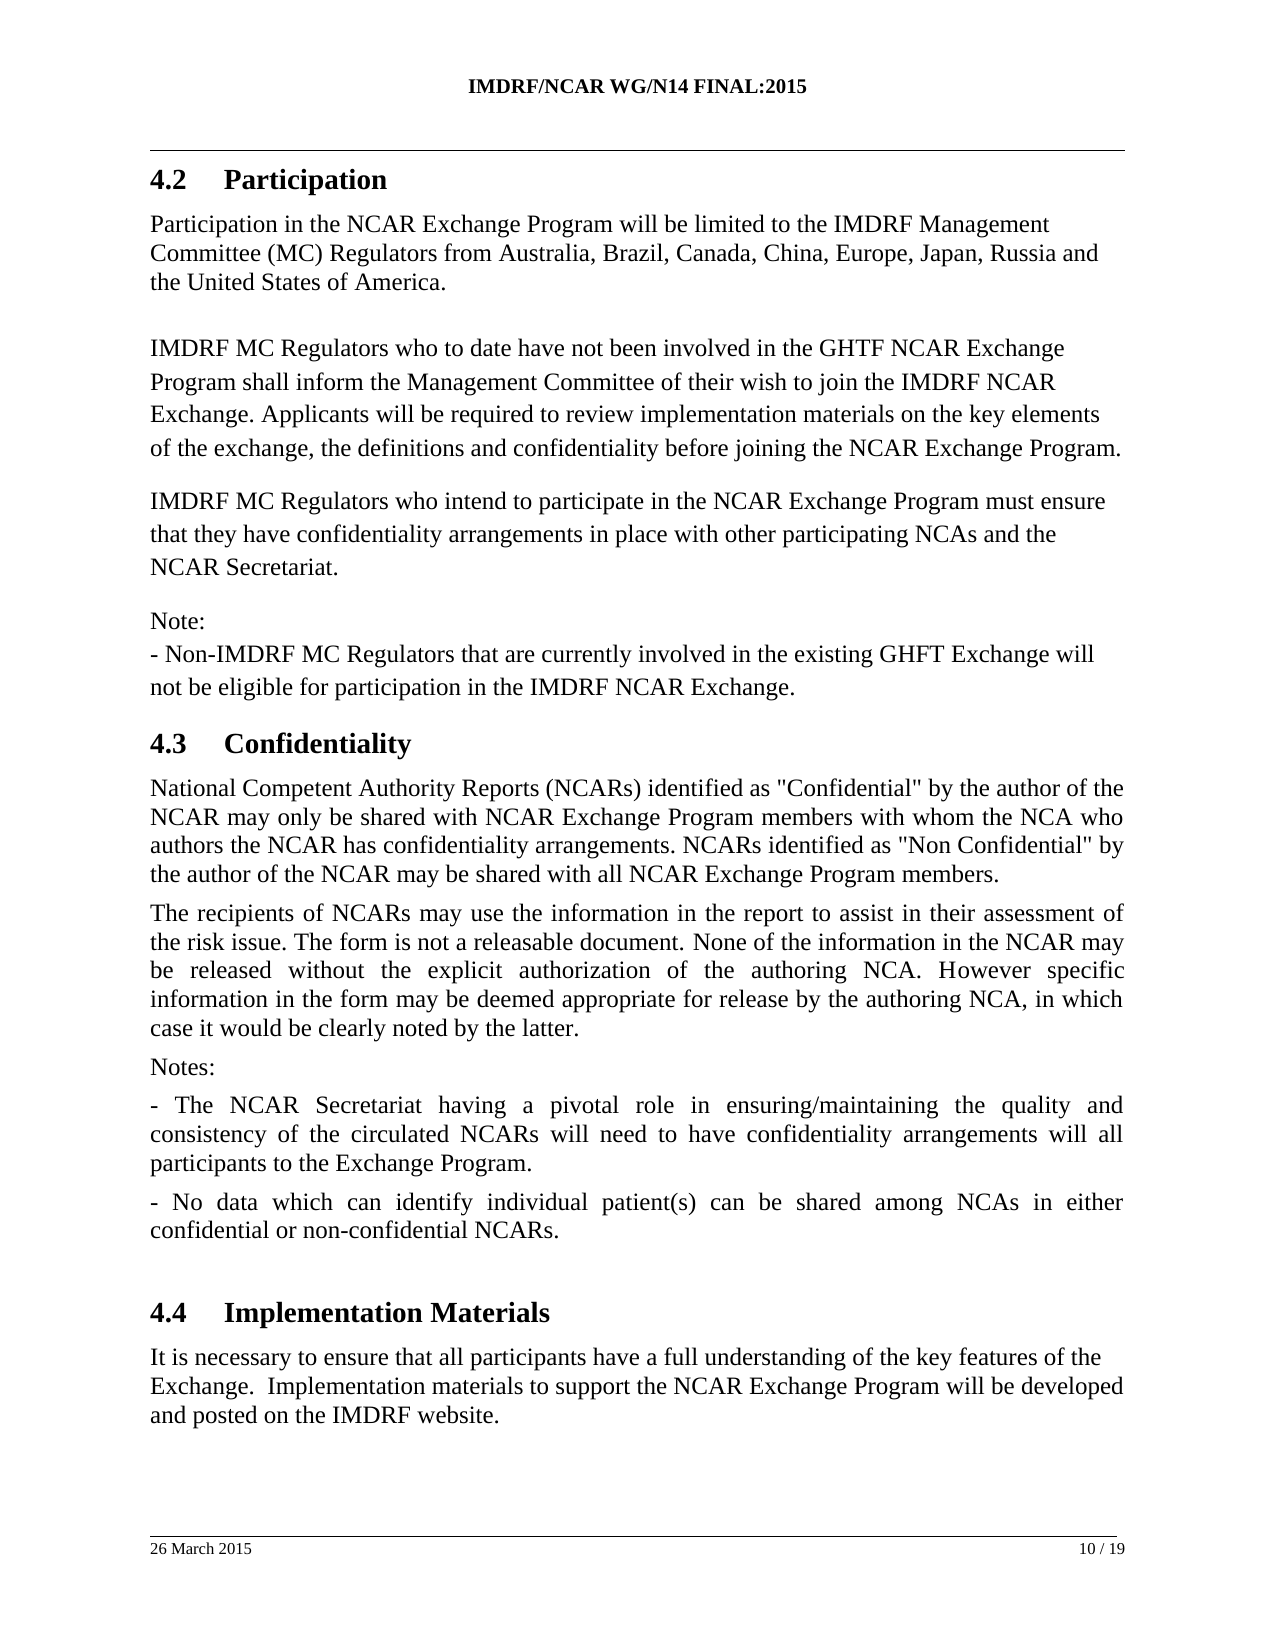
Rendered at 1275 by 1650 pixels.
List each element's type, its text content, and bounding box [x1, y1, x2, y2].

subtitle 4.2 Participation [150, 162, 1125, 196]
subtitle 4.4 Implementation Materials [150, 1296, 1125, 1329]
subtitle 4.3 Confidentiality [150, 726, 1125, 760]
text It is necessary to ensure that all participants have a full understanding of the key features of the Exchange. Implementation materials to support the NCAR Exchange Program will be developed and posted on the IMDRF website. [150, 1342, 1125, 1429]
text IMDRF MC Regulators who to date have not been involved in the GHTF NCAR Exchange Program shall inform the Management Committee of their wish to join the IMDRF NCAR Exchange. Applicants will be required to review implementation materials on the key elements of the exchange, the definitions and confidentiality before joining the NCAR Exchange Program. [150, 333, 1125, 461]
text Note: - Non-IMDRF MC Regulators that are currently involved in the existing GHFT Exchange will not be eligible for participation in the IMDRF NCAR Exchange. [150, 606, 1125, 701]
text National Competent Authority Reports (NCARs) identified as "Confidential" by the author of the NCAR may only be shared with NCAR Exchange Program members with whom the NCA who authors the NCAR has confidentiality arrangements. NCARs identified as "Non Confidential" by the author of the NCAR may be shared with all NCAR Exchange Program members. [150, 773, 1125, 888]
text - No data which can identify individual patient(s) can be shared among NCAs in either confidential or non-confidential NCARs. [150, 1187, 1125, 1244]
text - The NCAR Secretariat having a pivotal role in ensuring/maintaining the quality and consistency of the circulated NCARs will need to have confidentiality arrangements will all participants to the Exchange Program. [150, 1091, 1125, 1177]
text IMDRF MC Regulators who intend to participate in the NCAR Exchange Program must ensure that they have confidentiality arrangements in place with other participating NCAs and the NCAR Secretariat. [150, 486, 1125, 581]
text Participation in the NCAR Exchange Program will be limited to the IMDRF Management Committee (MC) Regulators from Australia, Brazil, Canada, China, Europe, Japan, Russia and the United States of America. [150, 209, 1125, 323]
text Notes: [150, 1052, 1125, 1081]
text The recipients of NCARs may use the information in the report to assist in their assessment of the risk issue. The form is not a releasable document. None of the information in the NCAR may be released without the explicit authorization of the authoring NCA. However specific information in the form may be deemed appropriate for release by the authoring NCA, in which case it would be clearly noted by the latter. [150, 898, 1125, 1042]
